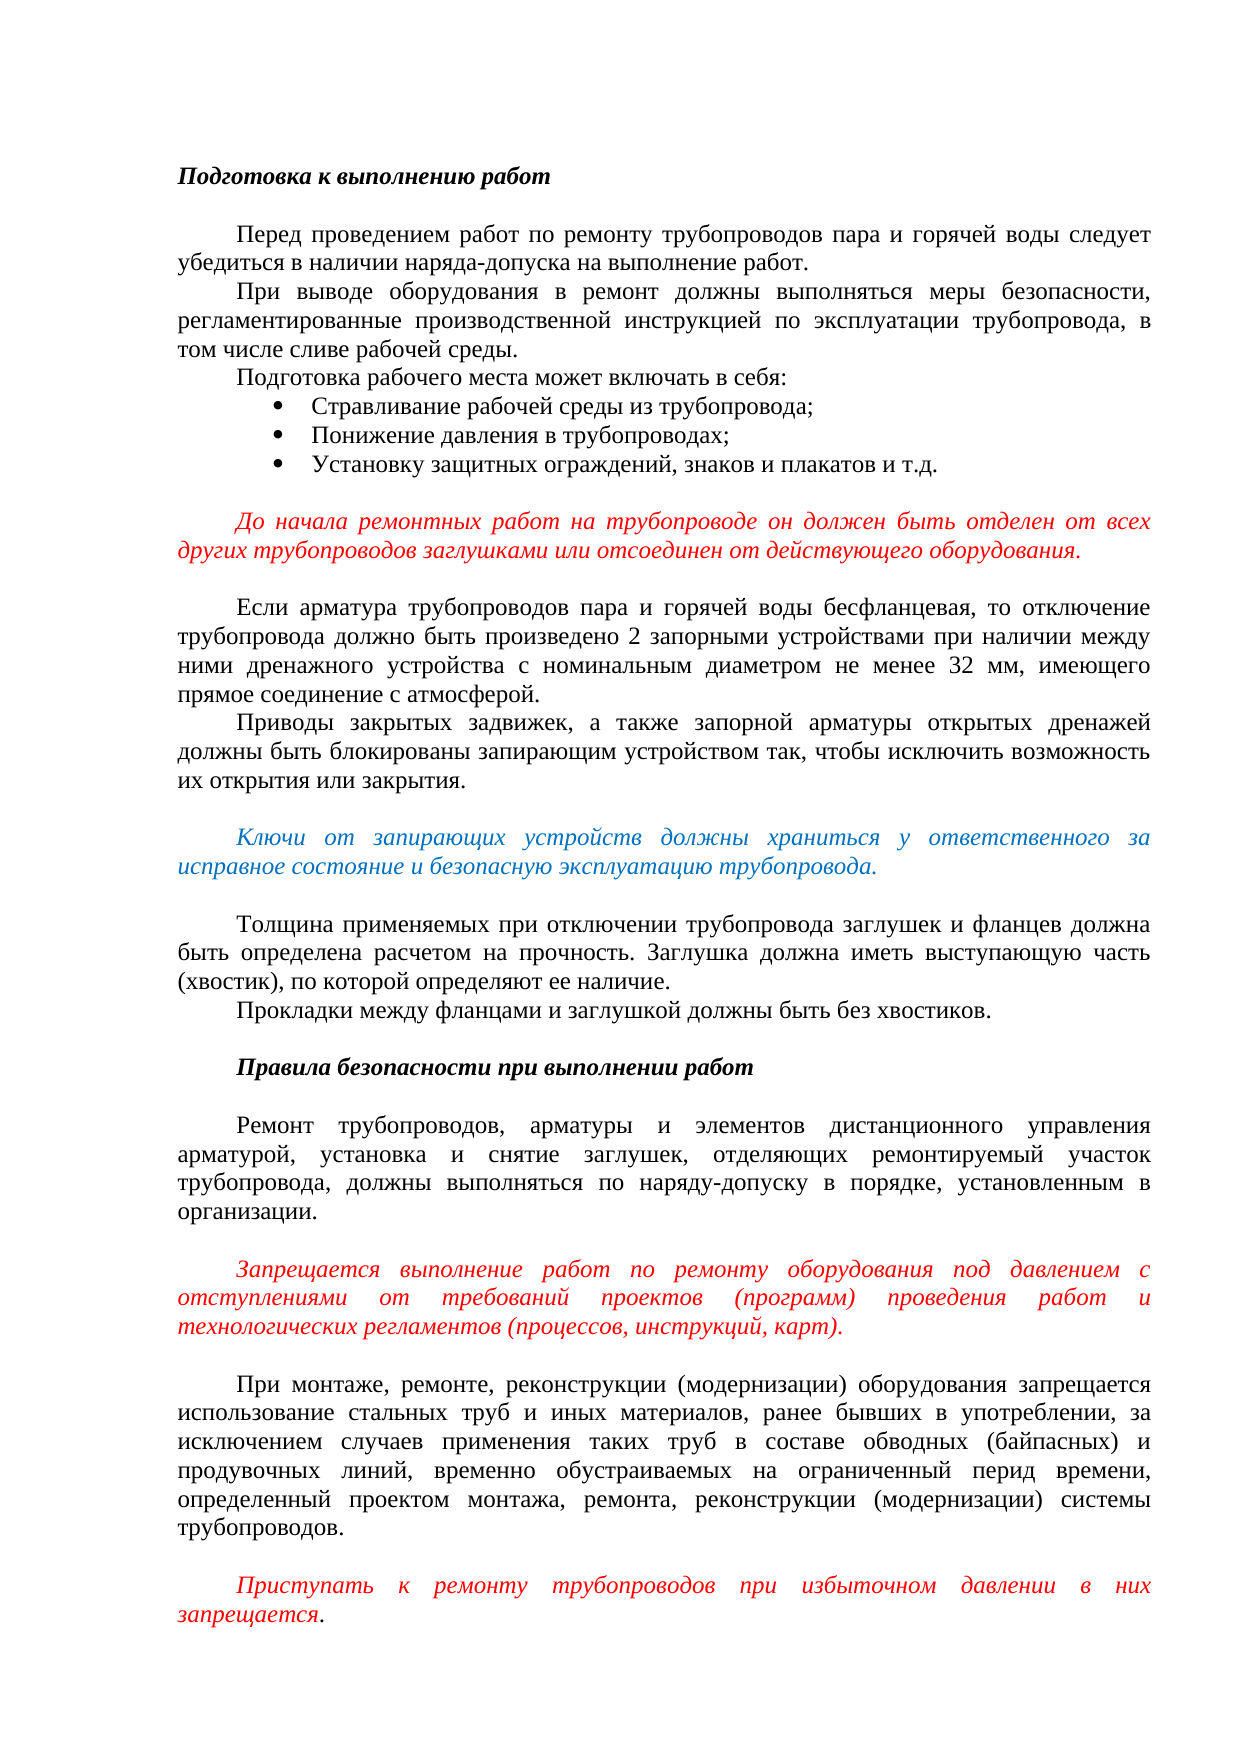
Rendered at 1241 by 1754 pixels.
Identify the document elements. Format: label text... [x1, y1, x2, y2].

text Запрещается выполнение работ по ремонту оборудования под давлением с отступлениями от требований проектов (программ) проведения работ и технологических регламентов (процессов, инструкций, карт). [177, 1254, 1152, 1340]
text При монтаже, ремонте, реконструкции (модернизации) оборудования запрещается использование стальных труб и иных материалов, ранее бывших в употреблении, за исключением случаев применения таких труб в составе обводных (байпасных) и продувочных линий, временно обустраиваемых на ограниченный перид времени, определенный проектом монтажа, ремонта, реконструкции (модернизации) системы трубопроводов. [177, 1369, 1152, 1541]
text Ключи от запирающих устройств должны храниться у ответственного за исправное состояние и безопасную эксплуатацию трубопровода. [177, 822, 1152, 880]
text Приступать к ремонту трубопроводов при избыточном давлении в них запрещается. [177, 1570, 1152, 1627]
text Если арматура трубопроводов пара и горячей воды бесфланцевая, то отключение трубопровода должно быть произведено 2 запорными устройствами при наличии между ними дренажного устройства с номинальным диаметром не менее 32 мм, имеющего прямое соединение с атмосферой. [177, 592, 1152, 707]
text При выводе оборудования в ремонт должны выполняться меры безопасности, регламентированные производственной инструкцией по эксплуатации трубопровода, в том числе сливе рабочей среды. [177, 276, 1152, 362]
text Приводы закрытых задвижек, а также запорной арматуры открытых дренажей должны быть блокированы запирающим устройством так, чтобы исключить возможность их открытия или закрытия. [177, 707, 1152, 794]
text Перед проведением работ по ремонту трубопроводов пара и горячей воды следует убедиться в наличии наряда-допуска на выполнение работ. [177, 219, 1152, 276]
list Установку защитных ограждений, знаков и плакатов и т.д. [274, 449, 1152, 477]
text Прокладки между фланцами и заглушкой должны быть без хвостиков. [177, 995, 1152, 1024]
text Подготовка рабочего места может включать в себя: [177, 362, 1152, 391]
text До начала ремонтных работ на трубопроводе он должен быть отделен от всех других трубопроводов заглушками или отсоединен от действующего оборудования. [177, 506, 1152, 564]
text Ремонт трубопроводов, арматуры и элементов дистанционного управления арматурой, установка и снятие заглушек, отделяющих ремонтируемый участок трубопровода, должны выполняться по наряду-допуску в порядке, установленным в организации. [177, 1110, 1152, 1225]
list Понижение давления в трубопроводах; [274, 420, 1152, 449]
text Правила безопасности при выполнении работ [177, 1052, 1152, 1081]
text Толщина применяемых при отключении трубопровода заглушек и фланцев должна быть определена расчетом на прочность. Заглушка должна иметь выступающую часть (хвостик), по которой определяют ее наличие. [177, 909, 1152, 995]
list Стравливание рабочей среды из трубопровода; [274, 391, 1152, 420]
text Подготовка к выполнению работ [177, 161, 1152, 190]
